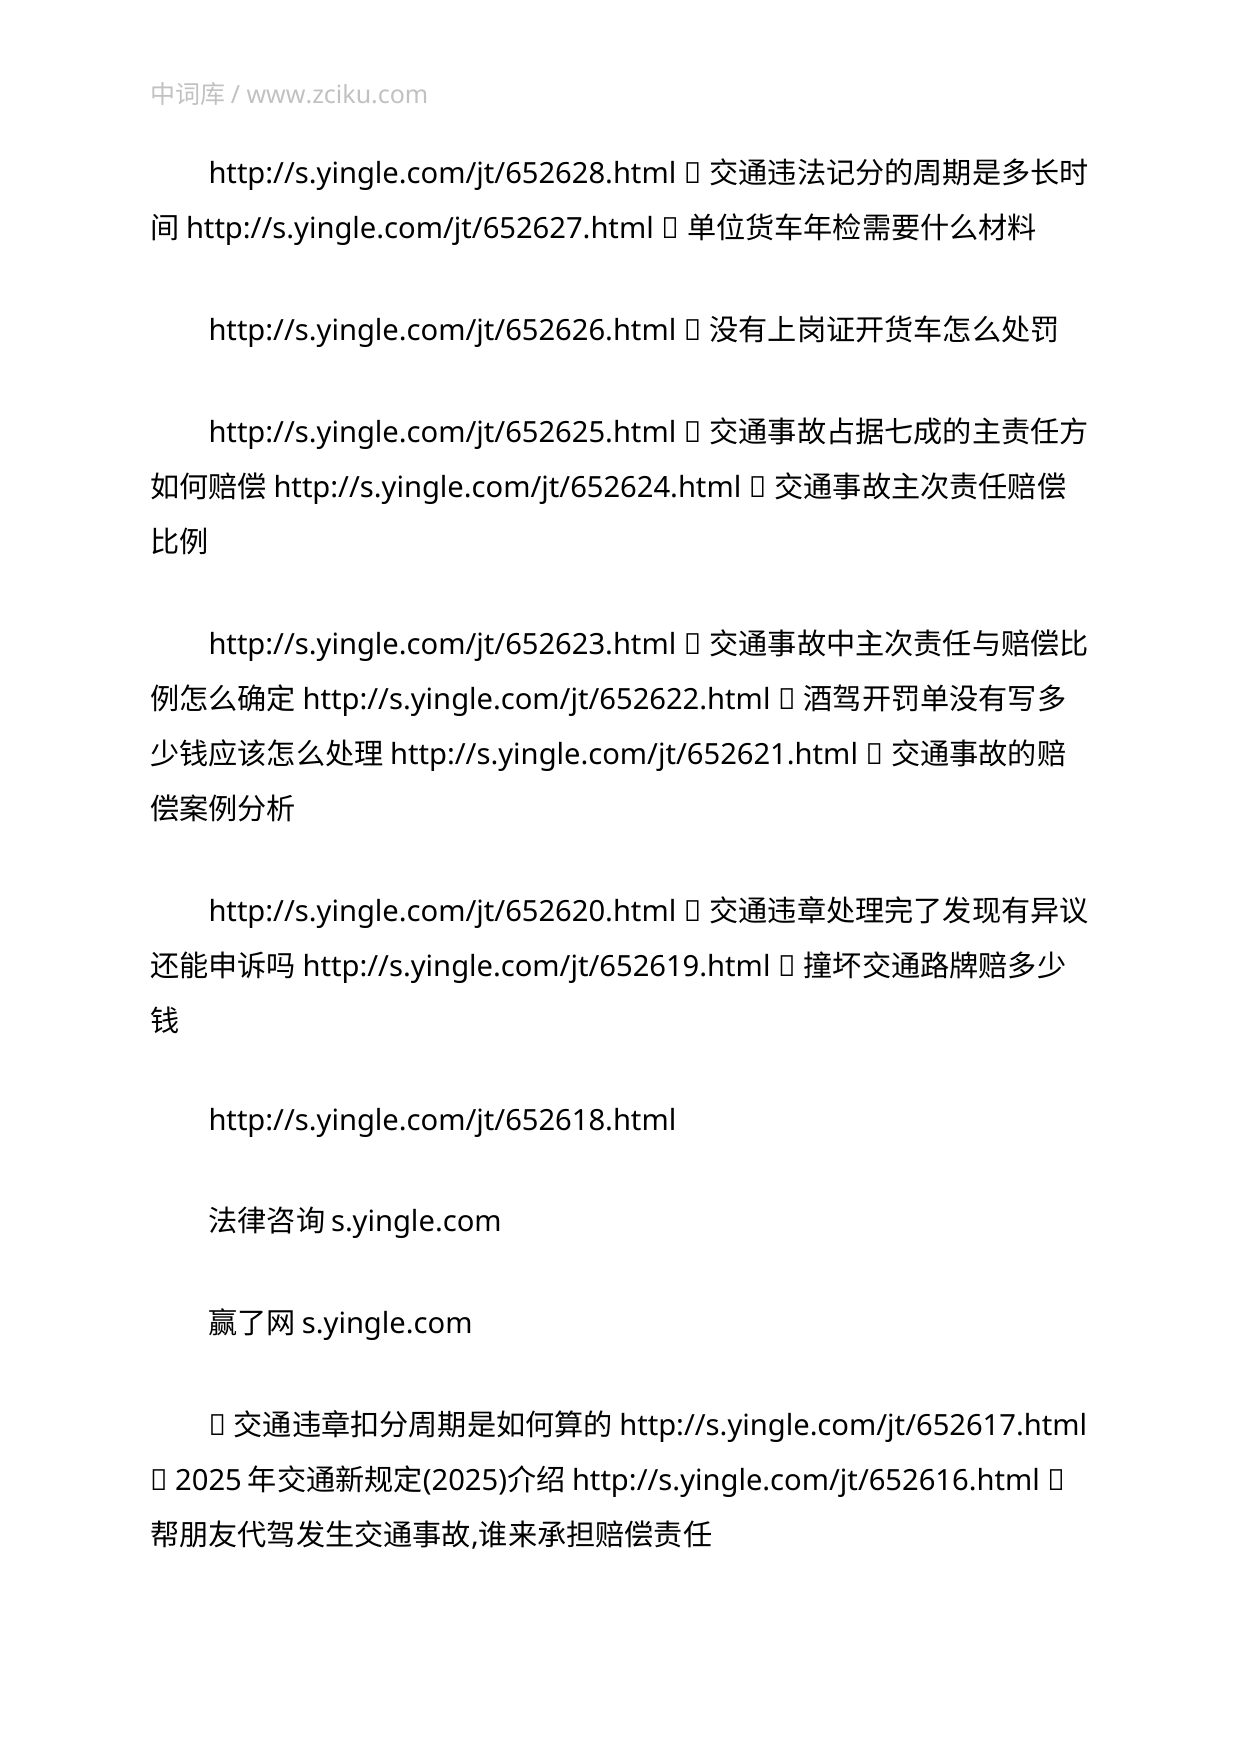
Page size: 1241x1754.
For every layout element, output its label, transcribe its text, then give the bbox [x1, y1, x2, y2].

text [150, 1402, 1090, 1554]
text 法律咨询s.yingle.com [150, 1198, 1090, 1240]
text http://s.yingle.com/jt/652618.html [150, 1099, 1090, 1139]
text http://s.yingle.com/jt/652623.html  交通事故中主次责任与赔偿比例怎么确定 http://s.yingle.com/jt/652622.html  酒驾开罚单没有写多少钱应该怎么处理 http://s.yingle.com/jt/652621.html  交通事故的赔偿案例分析 [150, 621, 1090, 828]
text http://s.yingle.com/jt/652628.html  交通违法记分的周期是多长时间 http://s.yingle.com/jt/652627.html  单位货车年检需要什么材料 [150, 150, 1090, 247]
text http://s.yingle.com/jt/652626.html  没有上岗证开货车怎么处罚 [150, 307, 1090, 349]
text http://s.yingle.com/jt/652620.html  交通违章处理完了发现有异议还能申诉吗 http://s.yingle.com/jt/652619.html  撞坏交通路牌赔多少钱 [150, 887, 1090, 1040]
text 赢了网s.yingle.com [150, 1300, 1090, 1342]
text http://s.yingle.com/jt/652625.html  交通事故占据七成的主责任方如何赔偿 http://s.yingle.com/jt/652624.html  交通事故主次责任赔偿比例 [150, 409, 1090, 561]
